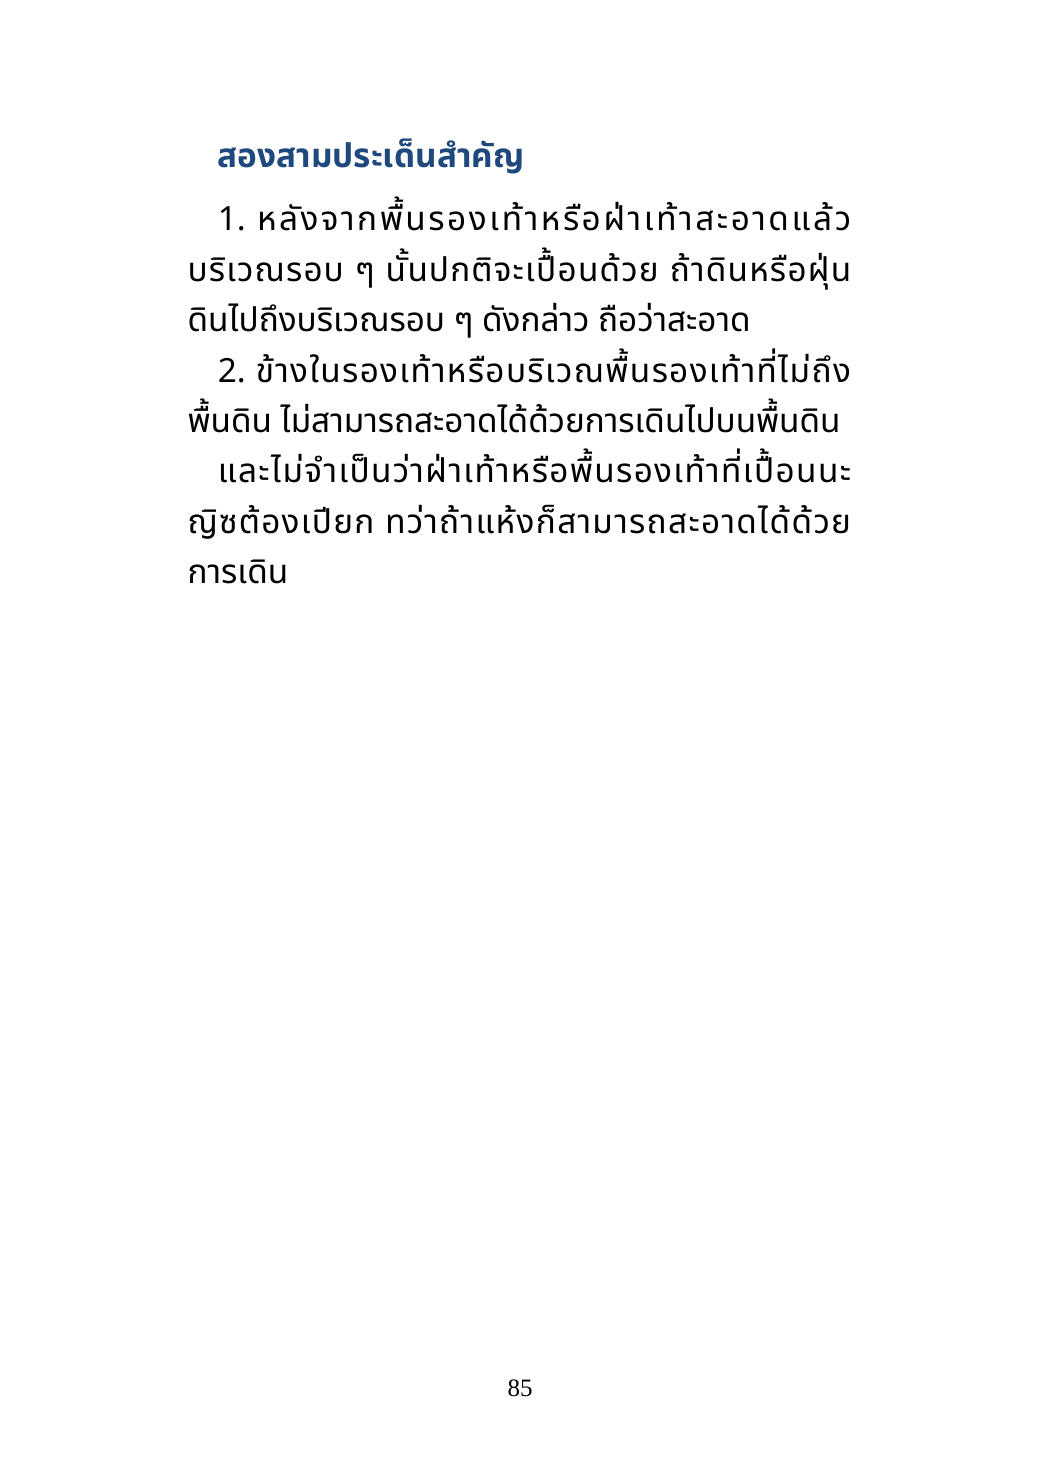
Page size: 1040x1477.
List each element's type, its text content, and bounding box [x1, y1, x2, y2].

text 2. ข้างในรองเท้าหรือบริเวณพื้นรองเท้าที่ไม่ถึงพื้นดิน ไม่สามารถสะอาดได้ด้วยการเดินไปบนพื้นดิน [187, 346, 852, 447]
subtitle สองสามประเด็นสำคัญ [187, 132, 852, 182]
text 1. หลังจากพื้นรองเท้าหรือฝ่าเท้าสะอาดแล้ว บริเวณรอบ ๆ นั้นปกติจะเปื้อนด้วย ถ้าดินหรือฝุ่นดินไปถึงบริเวณรอบ ๆ ดังกล่าว ถือว่าสะอาด [187, 195, 852, 346]
text และไม่จำเป็นว่าฝ่าเท้าหรือพื้นรองเท้าที่เปื้อนนะญิซต้องเปียก ทว่าถ้าแห้งก็สามารถสะอาดได้ด้วยการเดิน [187, 447, 852, 599]
